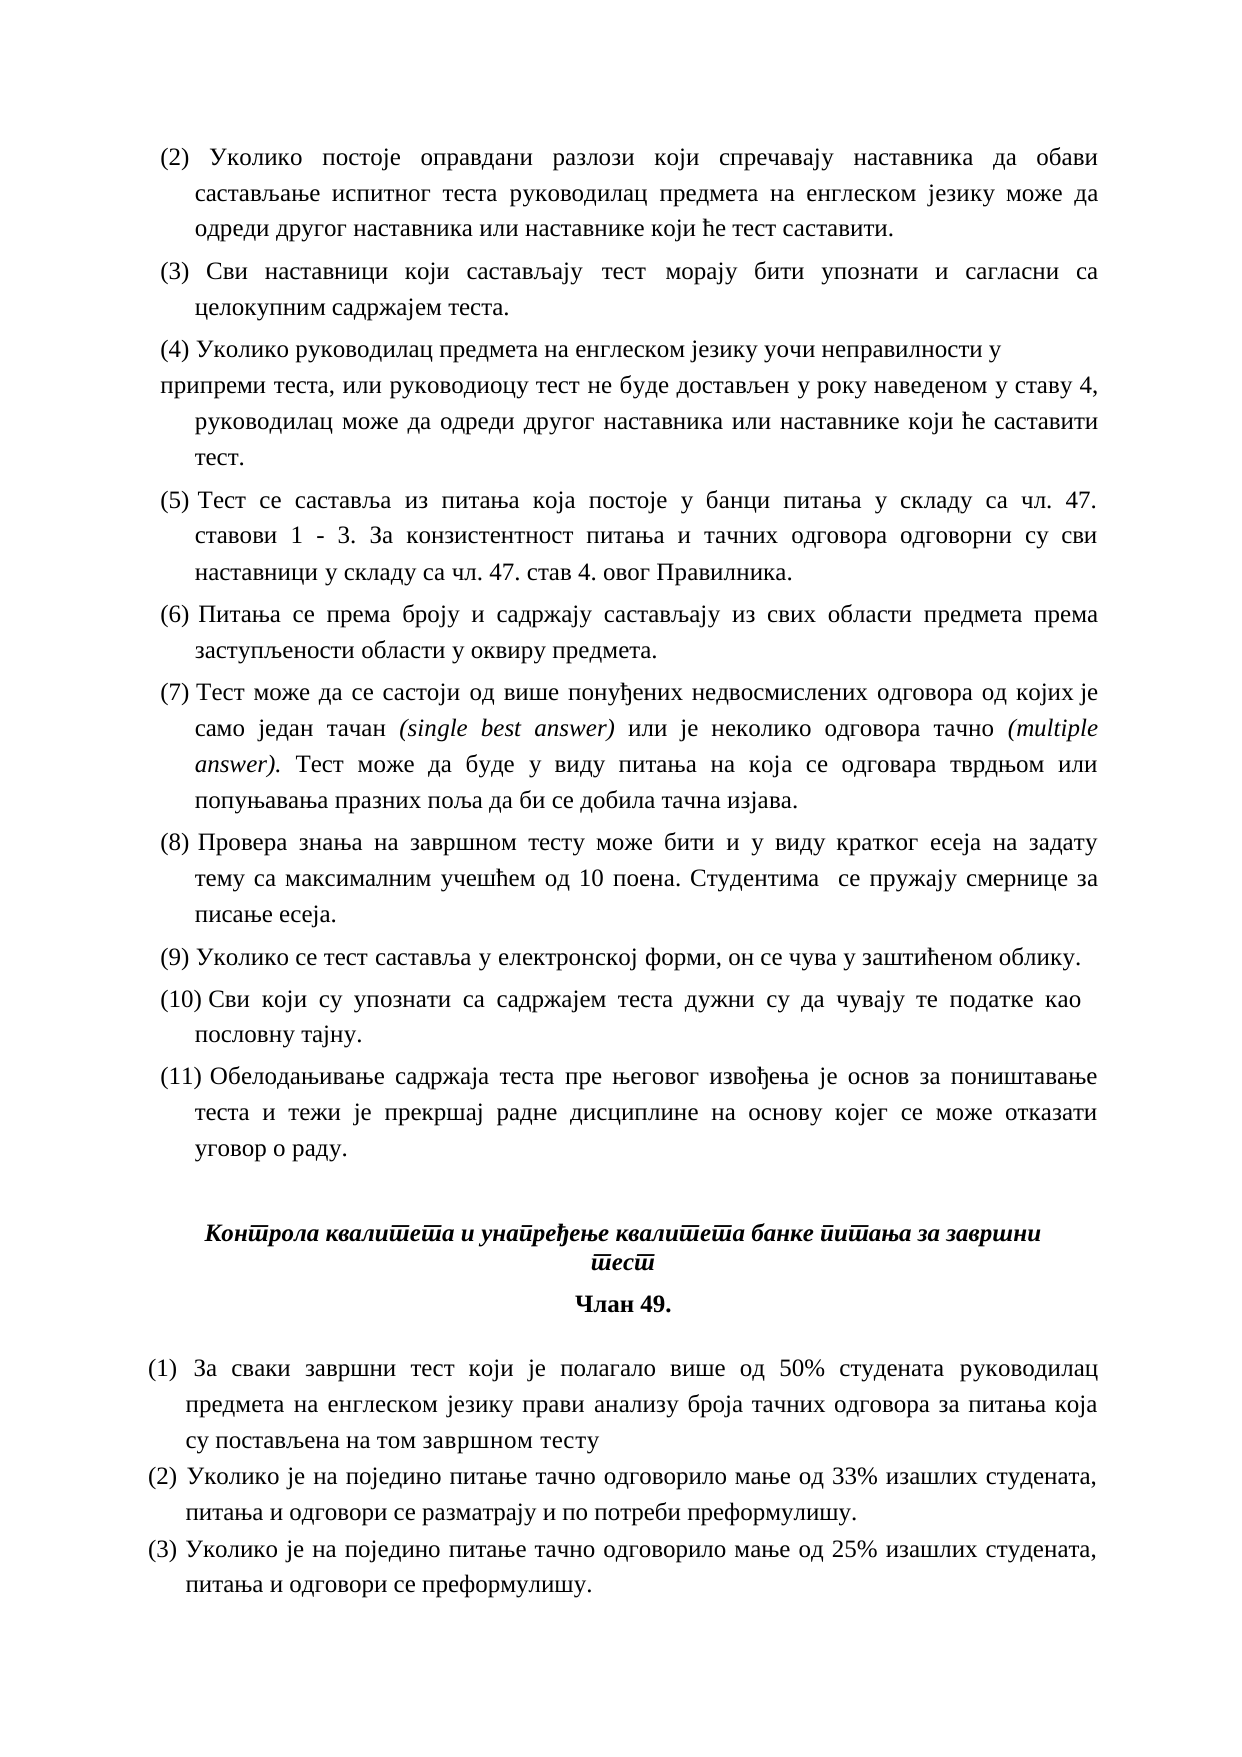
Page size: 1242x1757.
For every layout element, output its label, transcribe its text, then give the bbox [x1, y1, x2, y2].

text (3) Уколико је на поједино питање тачно одговорило мање од 25% изашлих студената, питања и одговори се преформулишу. [148, 1534, 1098, 1598]
text (11) Обелодањивање садржаја теста пре његовог извођења је основ за поништавање теста и тежи је прекршај радне дисциплине на основу којег се може отказати уговор о раду. [160, 1061, 1098, 1162]
text (9) Уколико се тест саставља у електронској форми, он се чува у заштићеном облику. [160, 942, 1098, 970]
text (2) Уколико је на поједино питање тачно одговорило мање од 33% изашлих студената, питања и одговори се разматрају и по потреби преформулишу. [148, 1461, 1098, 1526]
text (6) Питања се према броју и садржају састављају из свих области предмета према заступљености области у оквиру предмета. [160, 599, 1098, 664]
text припреми теста, или руководиоцу тест не буде достављен у року наведеном у ставу 4, руководилац може да одреди другог наставника или наставнике који ће саставити тест. [160, 370, 1098, 471]
text (4) Уколико руководилац предмета на енглеском језику уочи неправилности у [160, 334, 1106, 363]
text (2) Уколико постоје оправдани разлози који спречавају наставника да обави састављање испитног теста руководилац предмета на енглеском језику може да одреди другог наставника или наставнике који ће тест саставити. [160, 142, 1098, 242]
text (8) Провера знања на завршном тесту може бити и у виду кратког есеја на задату тему са максималним учешћем од 10 поена. Студентима се пружају смернице за писање есеја. [160, 827, 1099, 928]
text (7) Тест може да се састоји од више понуђених недвосмислених одговора од којих је само један тачан (single best answer) или је неколико одговора тачно (multiple answer). Тест може да буде у виду питања на која се одговара тврдњом или попуњавања празних поља да би се добила тачна изјава. [160, 677, 1098, 814]
text (1) За сваки завршни тест који је полагало више од 50% студената руководилац предмета на енглеском језику прави анализу броја тачних одговора за питања која су постављена на том завршном тесту [148, 1353, 1098, 1454]
text Члан 49. [572, 1289, 674, 1318]
text (5) Тест се саставља из питања која постоје у банци питања у складу са чл. 47. ставови 1 - 3. За конзистентност питања и тачних одговора одговорни су сви наставници у складу са чл. 47. став 4. овог Правилника. [160, 485, 1098, 585]
text (10) Сви који су упознати са садржајем теста дужни су да чувају те податке као пословну тајну. [160, 984, 1098, 1048]
text Контрола квалитета и унапређење квалитета банке питања за завршни тест [173, 1218, 1072, 1276]
text (3) Сви наставници који састављају тест морају бити упознати и сагласни са целокупним садржајем теста. [160, 256, 1098, 321]
